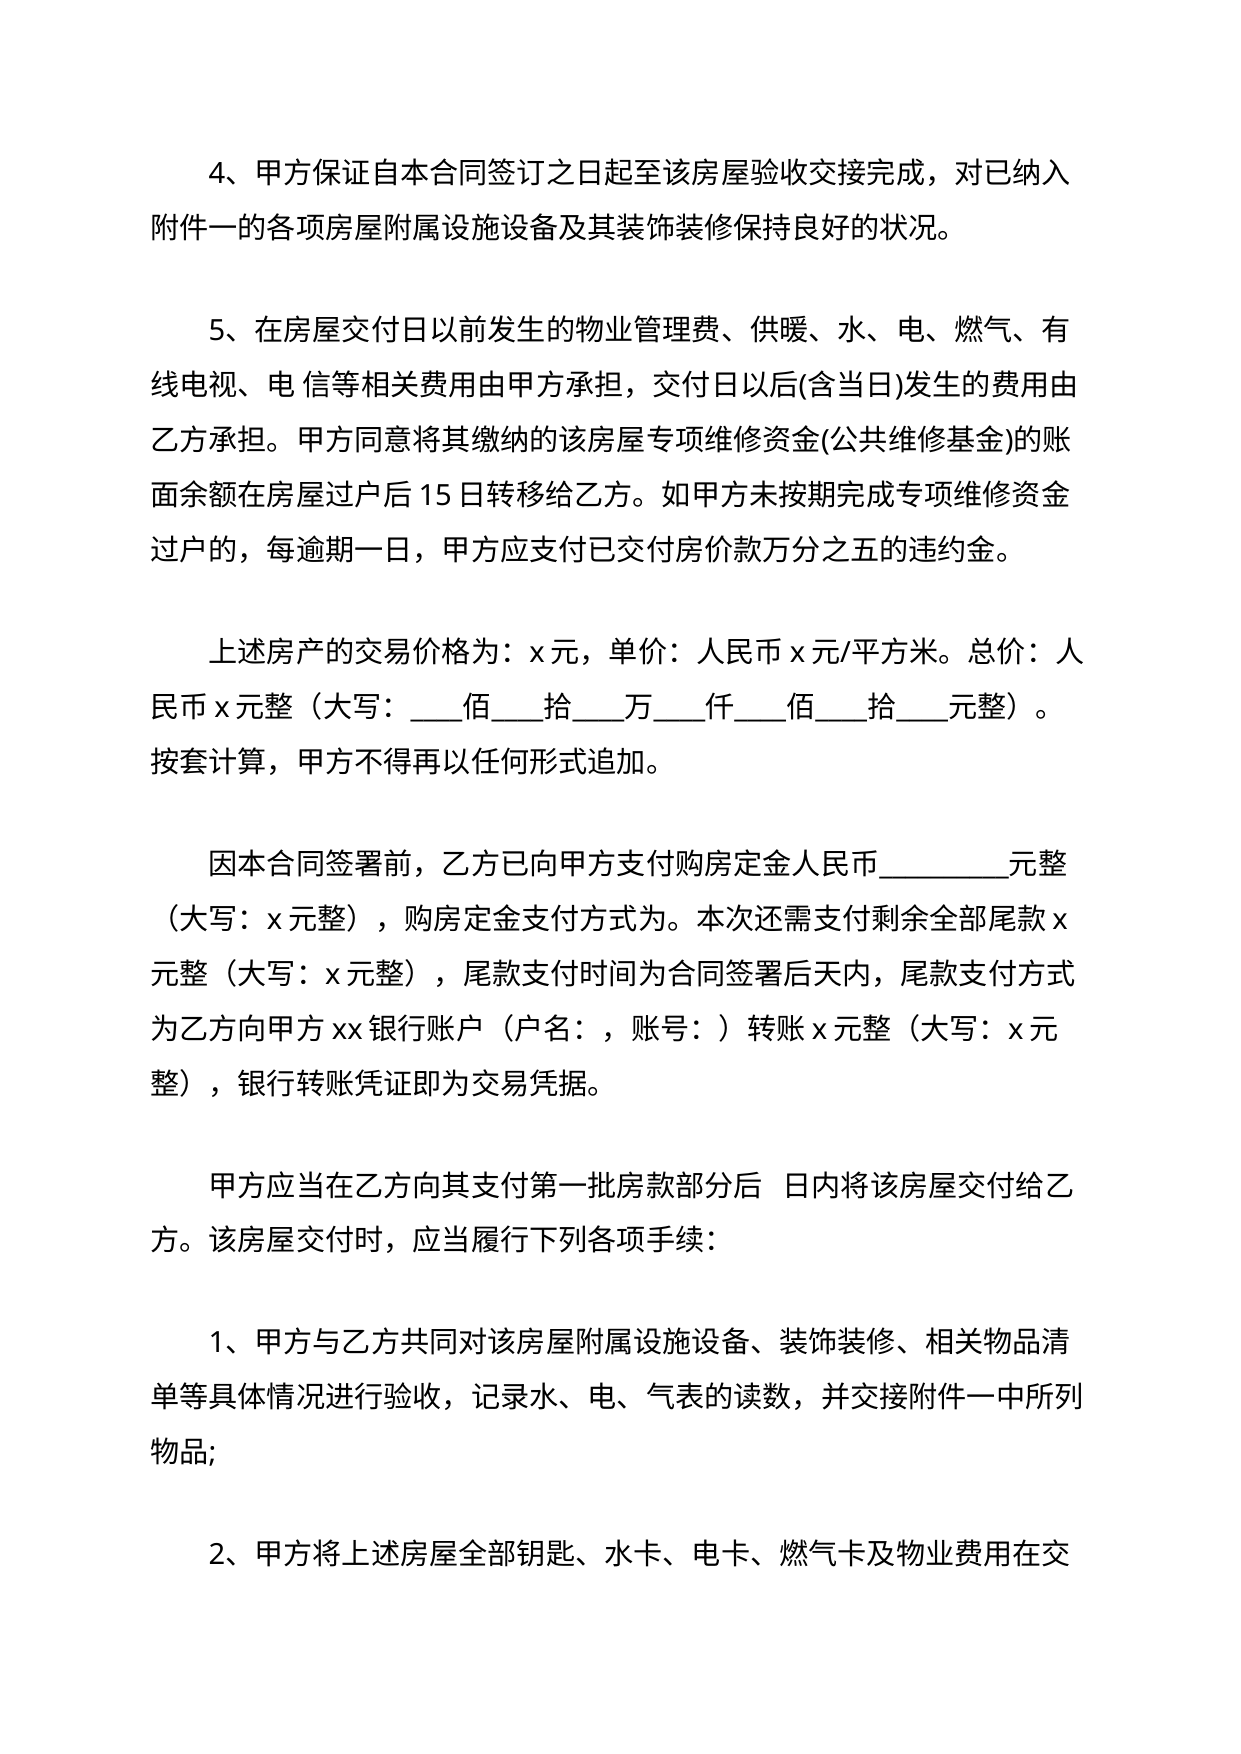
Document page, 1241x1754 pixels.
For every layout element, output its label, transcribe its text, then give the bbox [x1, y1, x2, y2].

text 5、在房屋交付日以前发生的物业管理费、供暖、水、电、燃气、有线电视、电 信等相关费用由甲方承担，交付日以后(含当日)发生的费用由乙方承担。甲方同意将其缴纳的该房屋专项维修资金(公共维修基金)的账面余额在房屋过户后15日转移给乙方。如甲方未按期完成专项维修资金过户的，每逾期一日，甲方应支付已交付房价款万分之五的违约金。 [150, 307, 1090, 569]
text 因本合同签署前，乙方已向甲方支付购房定金人民币__________元整（大写：x元整），购房定金支付方式为。本次还需支付剩余全部尾款x元整（大写：x元整），尾款支付时间为合同签署后天内，尾款支付方式为乙方向甲方 xx银行账户（户名：，账号：）转账x元整（大写：x元整），银行转账凭证即为交易凭据。 [150, 840, 1090, 1103]
text 甲方应当在乙方向其支付第一批房款部分后 日内将该房屋交付给乙方。该房屋交付时，应当履行下列各项手续： [150, 1162, 1090, 1259]
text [150, 1531, 1090, 1573]
text 上述房产的交易价格为：x元，单价：人民币x元/平方米。总价：人民币x元整（大写：____佰____拾____万____仟____佰____拾____元整）。按套计算，甲方不得再以任何形式追加。 [150, 628, 1090, 781]
text 1、甲方与乙方共同对该房屋附属设施设备、装饰装修、相关物品清单等具体情况进行验收，记录水、电、气表的读数，并交接附件一中所列物品; [150, 1319, 1090, 1471]
text 4、甲方保证自本合同签订之日起至该房屋验收交接完成，对已纳入附件一的各项房屋附属设施设备及其装饰装修保持良好的状况。 [150, 150, 1090, 247]
